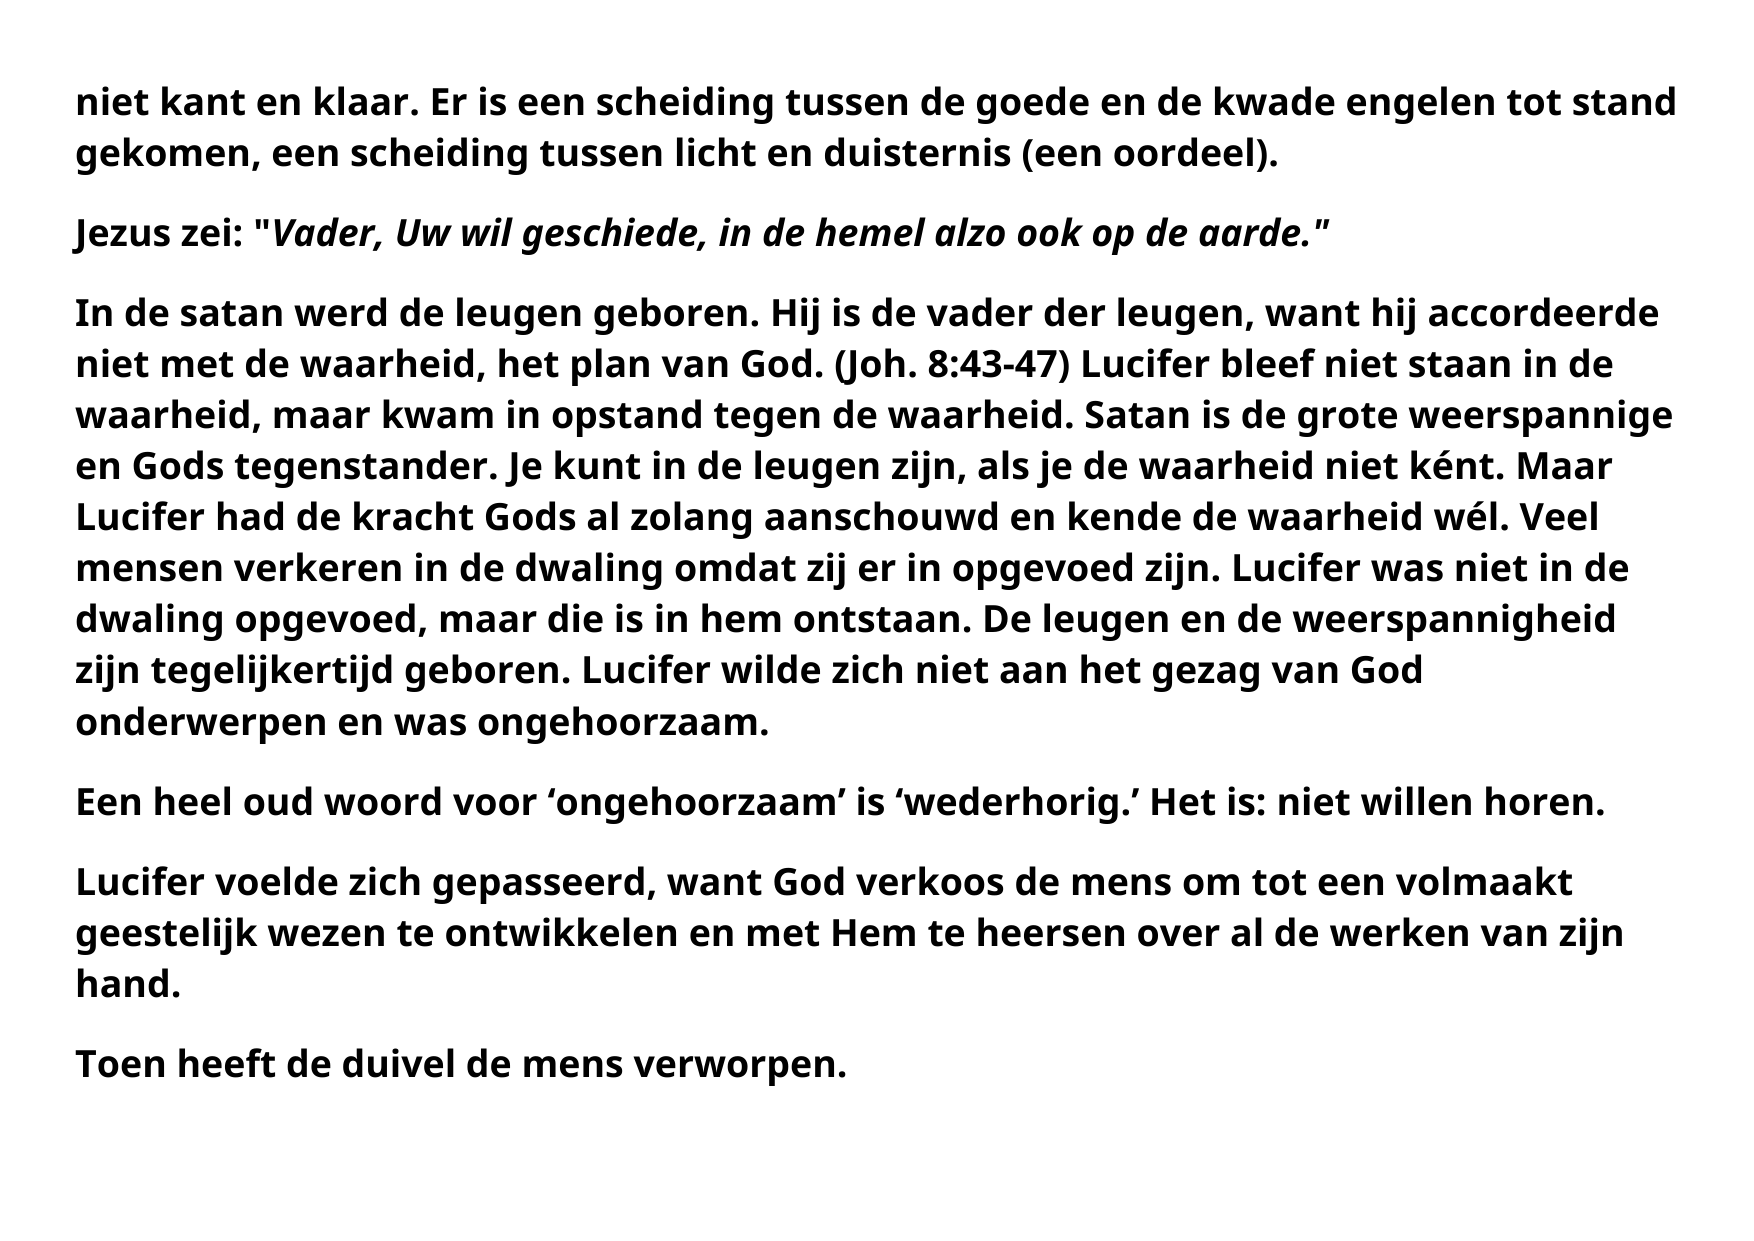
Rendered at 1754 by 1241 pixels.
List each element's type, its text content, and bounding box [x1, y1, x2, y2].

text In de satan werd de leugen geboren. Hij is de vader der leugen, want hij accordeerde niet met de waarheid, het plan van God. (Joh. 8:43-47) Lucifer bleef niet staan in de waarheid, maar kwam in opstand tegen de waarheid. Satan is de grote weerspannige en Gods tegenstander. Je kunt in de leugen zijn, als je de waarheid niet ként. Maar Lucifer had de kracht Gods al zolang aanschouwd en kende de waarheid wél. Veel mensen verkeren in de dwaling omdat zij er in opgevoed zijn. Lucifer was niet in de dwaling opgevoed, maar die is in hem ontstaan. De leugen en de weerspannigheid zijn tegelijkertijd geboren. Lucifer wilde zich niet aan het gezag van God onderwerpen en was ongehoorzaam. [75, 286, 1679, 746]
text Lucifer voelde zich gepasseerd, want God verkoos de mens om tot een volmaakt geestelijk wezen te ontwikkelen en met Hem te heersen over al de werken van zijn hand. [75, 855, 1679, 1008]
text Een heel oud woord voor ‘ongehoorzaam’ is ‘wederhorig.’ Het is: niet willen horen. [75, 775, 1679, 826]
text Jezus zei: "Vader, Uw wil geschiede, in de hemel alzo ook op de aarde." [75, 206, 1679, 257]
text Toen heeft de duivel de mens verworpen. [75, 1037, 1679, 1088]
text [75, 75, 1679, 177]
